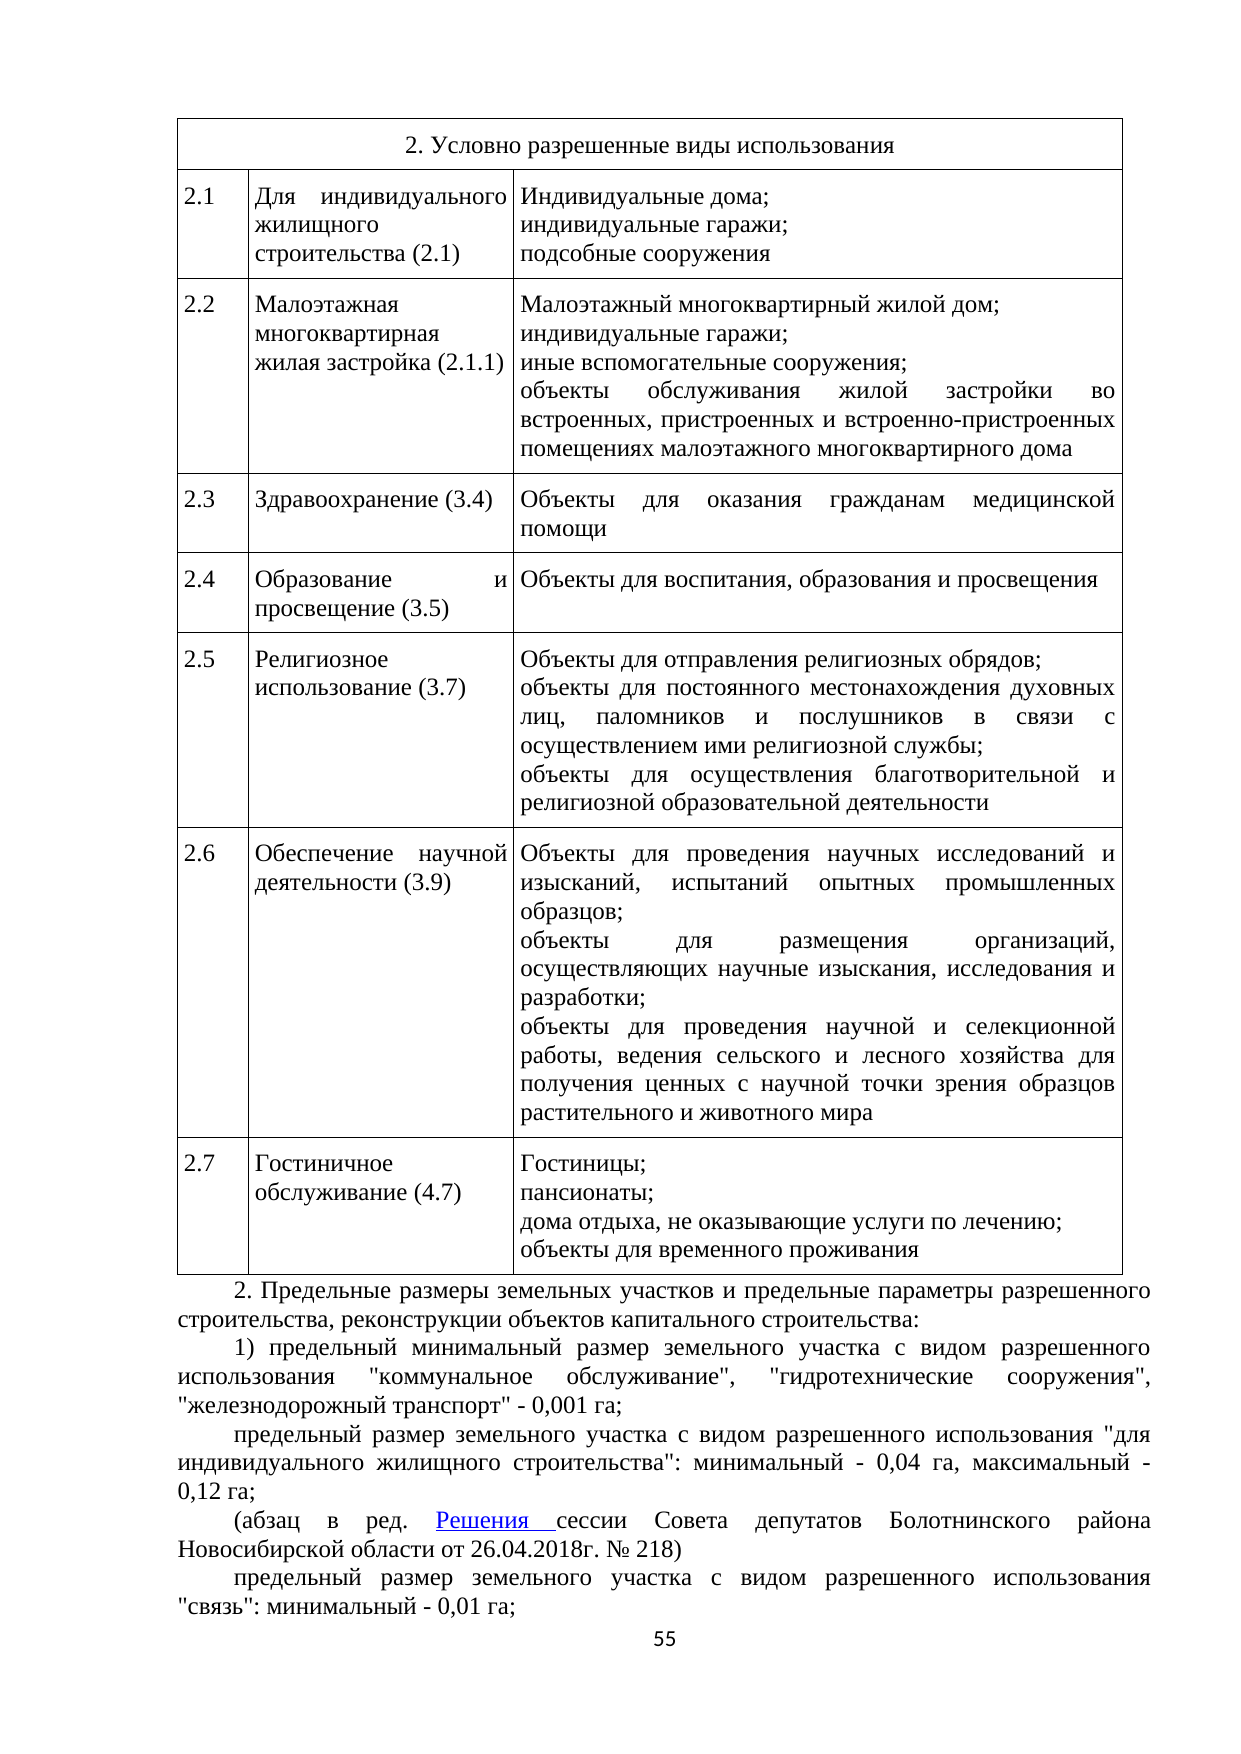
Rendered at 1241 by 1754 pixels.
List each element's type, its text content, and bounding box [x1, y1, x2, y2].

table_cell Обеспечение научной деятельности (3.9) [249, 828, 513, 1137]
table_cell Объекты для оказания гражданам медицинской помощи [514, 474, 1122, 552]
table_cell Индивидуальные дома; индивидуальные гаражи; подсобные сооружения [514, 170, 1122, 278]
table_cell 2.3 [178, 474, 248, 552]
table_cell Здравоохранение (3.4) [249, 474, 513, 552]
text 1) предельный минимальный размер земельного участка с видом разрешенного использования "коммунальное обслуживание", "гидротехнические сооружения", "железнодорожный транспорт" - 0,001 га; [177, 1332, 1152, 1419]
table_cell Гостиничное обслуживание (4.7) [249, 1138, 513, 1274]
table_cell 2. Условно разрешенные виды использования [178, 119, 1122, 169]
text 2. Предельные размеры земельных участков и предельные параметры разрешенного строительства, реконструкции объектов капитального строительства: [177, 1275, 1152, 1332]
table_cell 2.5 [178, 633, 248, 827]
text предельный размер земельного участка с видом разрешенного использования "для индивидуального жилищного строительства": минимальный - 0,04 га, максимальный - 0,12 га; [177, 1419, 1152, 1505]
table_cell Гостиницы; пансионаты; дома отдыха, не оказывающие услуги по лечению; объекты для временного проживания [514, 1138, 1122, 1274]
table_cell 2.6 [178, 828, 248, 1137]
table_cell Малоэтажный многоквартирный жилой дом; индивидуальные гаражи; иные вспомогательные сооружения; объекты обслуживания жилой застройки во встроенных, пристроенных и встроенно-пристроенных помещениях малоэтажного многоквартирного дома [514, 279, 1122, 472]
table_cell Для индивидуального жилищного строительства (2.1) [249, 170, 513, 278]
table_cell Объекты для проведения научных исследований и изысканий, испытаний опытных промышленных образцов; объекты для размещения организаций, осуществляющих научные изыскания, исследования и разработки; объекты для проведения научной и селекционной работы, ведения сельского и лесного хозяйства для получения ценных с научной точки зрения образцов растительного и животного мира [514, 828, 1122, 1137]
table_cell Образование и просвещение (3.5) [249, 553, 513, 632]
table_cell 2.4 [178, 553, 248, 632]
table_cell Малоэтажная многоквартирная жилая застройка (2.1.1) [249, 279, 513, 472]
table_cell Религиозное использование (3.7) [249, 633, 513, 827]
table_cell 2.1 [178, 170, 248, 278]
table_cell 2.7 [178, 1138, 248, 1274]
text (абзац в ред. Решения сессии Совета депутатов Болотнинского района Новосибирской области от 26.04.2018г. № 218) [177, 1505, 1152, 1562]
table_cell Объекты для воспитания, образования и просвещения [514, 553, 1122, 632]
table_cell Объекты для отправления религиозных обрядов; объекты для постоянного местонахождения духовных лиц, паломников и послушников в связи с осуществлением ими религиозной службы; объекты для осуществления благотворительной и религиозной образовательной деятельности [514, 633, 1122, 827]
table_cell 2.2 [178, 279, 248, 472]
text предельный размер земельного участка с видом разрешенного использования "связь": минимальный - 0,01 га; [177, 1562, 1152, 1620]
